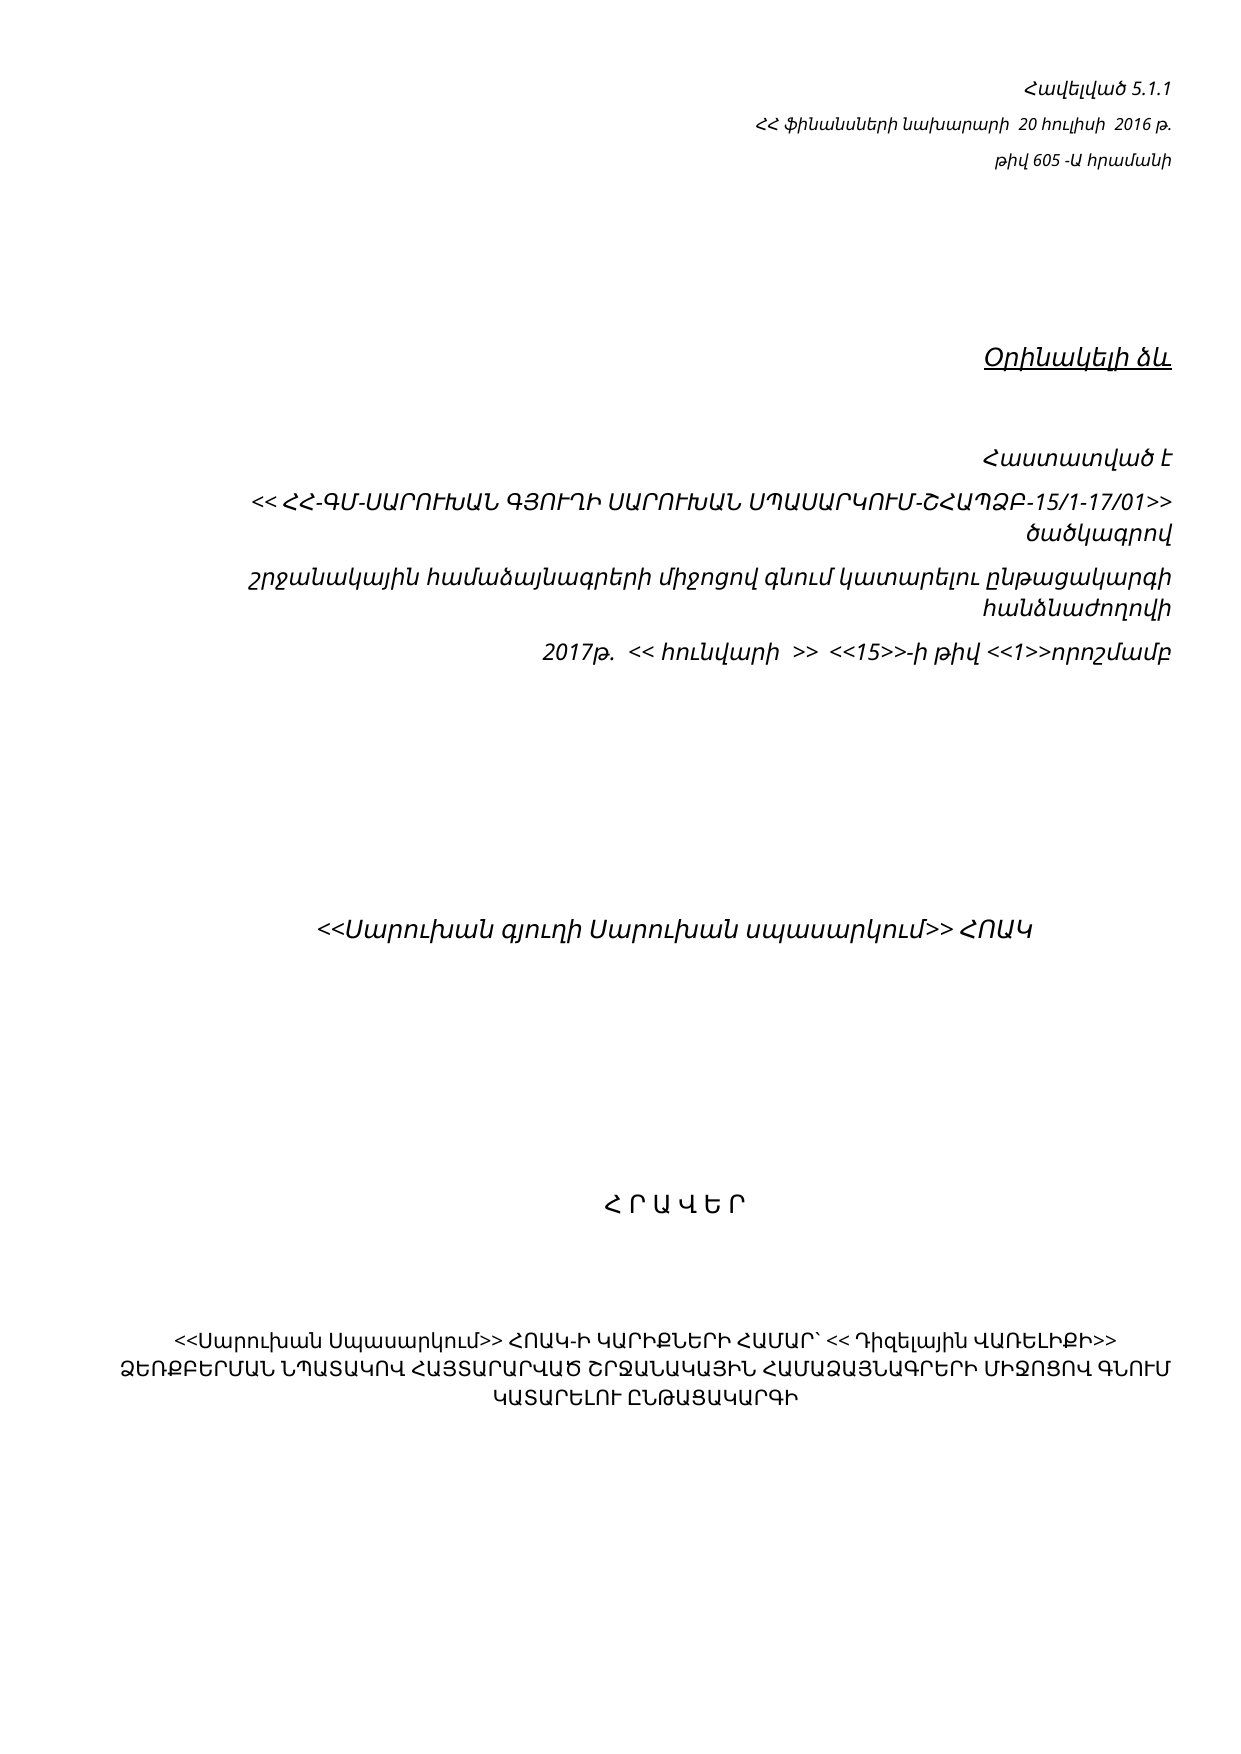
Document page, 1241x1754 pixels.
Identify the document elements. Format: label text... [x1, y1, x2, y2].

text Օրինակելի ձև [118, 340, 1172, 374]
text Հ Ր Ա Վ Ե Ր [118, 1186, 1172, 1220]
text <<Սարուխան գյուղի Սարուխան սպասարկում>> ՀՈԱԿ [118, 912, 1172, 946]
text ՀՀ ֆինանսների նախարարի 20 հուլիսի 2016 թ. [118, 113, 1172, 136]
text <<Սարուխան Սպասարկում>> ՀՈԱԿ-Ի ԿԱՐԻՔՆԵՐԻ ՀԱՄԱՐ` << Դիզելային ՎԱՌԵԼԻՔԻ>> ՁԵՌՔԲԵՐՄԱՆ ՆՊԱՏԱԿՈՎ ՀԱՅՏԱՐԱՐՎԱԾ ՇՐՋԱՆԱԿԱՅԻՆ ՀԱՄԱՁԱՅՆԱԳՐԵՐԻ ՄԻՋՈՑՈՎ ԳՆՈՒՄ ԿԱՏԱՐԵԼՈՒ ԸՆԹԱՑԱԿԱՐԳԻ [118, 1326, 1172, 1411]
text 2017թ. << հունվարի >> <<15>>-ի թիվ <<1>>որոշմամբ [118, 636, 1172, 667]
text Հաստատված է [118, 442, 1172, 473]
text Հավելված 5.1.1 [118, 75, 1172, 101]
text << ՀՀ-ԳՄ-ՍԱՐՈՒԽԱՆ ԳՅՈՒՂԻ ՍԱՐՈՒԽԱՆ ՍՊԱՍԱՐԿՈՒՄ-ՇՀԱՊՁԲ-15/1-17/01>> ծածկագրով [118, 486, 1172, 548]
text շրջանակային համաձայնագրերի միջոցով գնում կատարելու ընթացակարգի հանձնաժողովի [118, 561, 1172, 623]
text թիվ 605 -Ա հրամանի [118, 148, 1172, 171]
